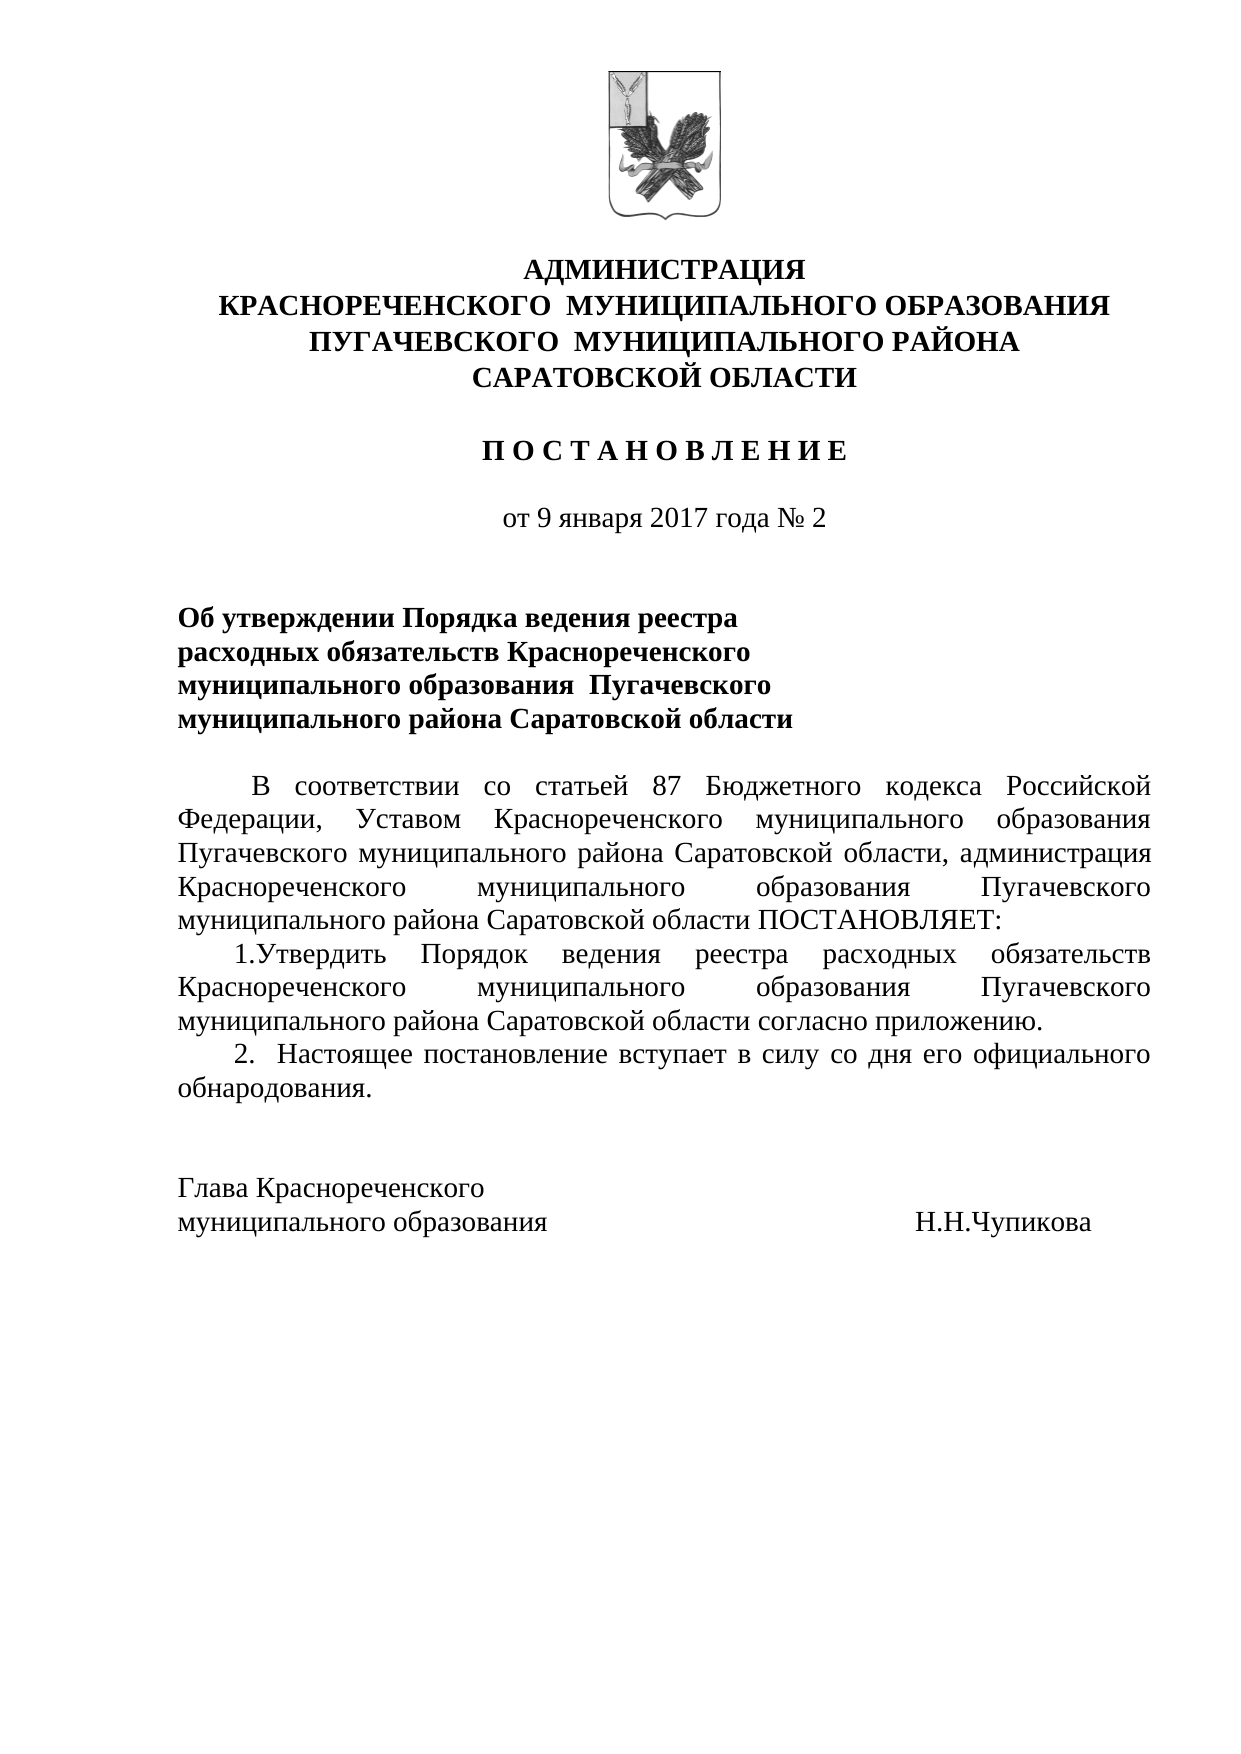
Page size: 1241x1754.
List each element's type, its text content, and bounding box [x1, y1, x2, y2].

text САРАТОВСКОЙ ОБЛАСТИ [177, 360, 1152, 394]
text муниципального района Саратовской области [177, 701, 1152, 734]
text АДМИНИСТРАЦИЯ [177, 252, 1152, 286]
text КРАСНОРЕЧЕНСКОГО МУНИЦИПАЛЬНОГО ОБРАЗОВАНИЯ ПУГАЧЕВСКОГО МУНИЦИПАЛЬНОГО РАЙОНА [177, 288, 1152, 358]
text муниципального образования Н.Н.Чупикова [177, 1204, 1152, 1238]
text П О С Т А Н О В Л Е Н И Е [177, 433, 1152, 466]
text муниципального образования Пугачевского [177, 667, 1152, 701]
text В соответствии со статьей 87 Бюджетного кодекса Российской Федерации, Уставом Краснореченского муниципального образования Пугачевского муниципального района Саратовской области, администрация Краснореченского муниципального образования Пугачевского муниципального района Саратовской области ПОСТАНОВЛЯЕТ: [177, 768, 1152, 936]
text расходных обязательств Краснореченского [177, 634, 1152, 667]
text 1.Утвердить Порядок ведения реестра расходных обязательств Краснореченского муниципального образования Пугачевского муниципального района Саратовской области согласно приложению. [177, 936, 1152, 1036]
text Глава Краснореченского [177, 1171, 1152, 1204]
text от 9 января 2017 года № 2 [177, 500, 1152, 533]
text 2. Настоящее постановление вступает в силу со дня его официального обнародования. [177, 1036, 1152, 1103]
text Об утверждении Порядка ведения реестра [177, 600, 1152, 634]
